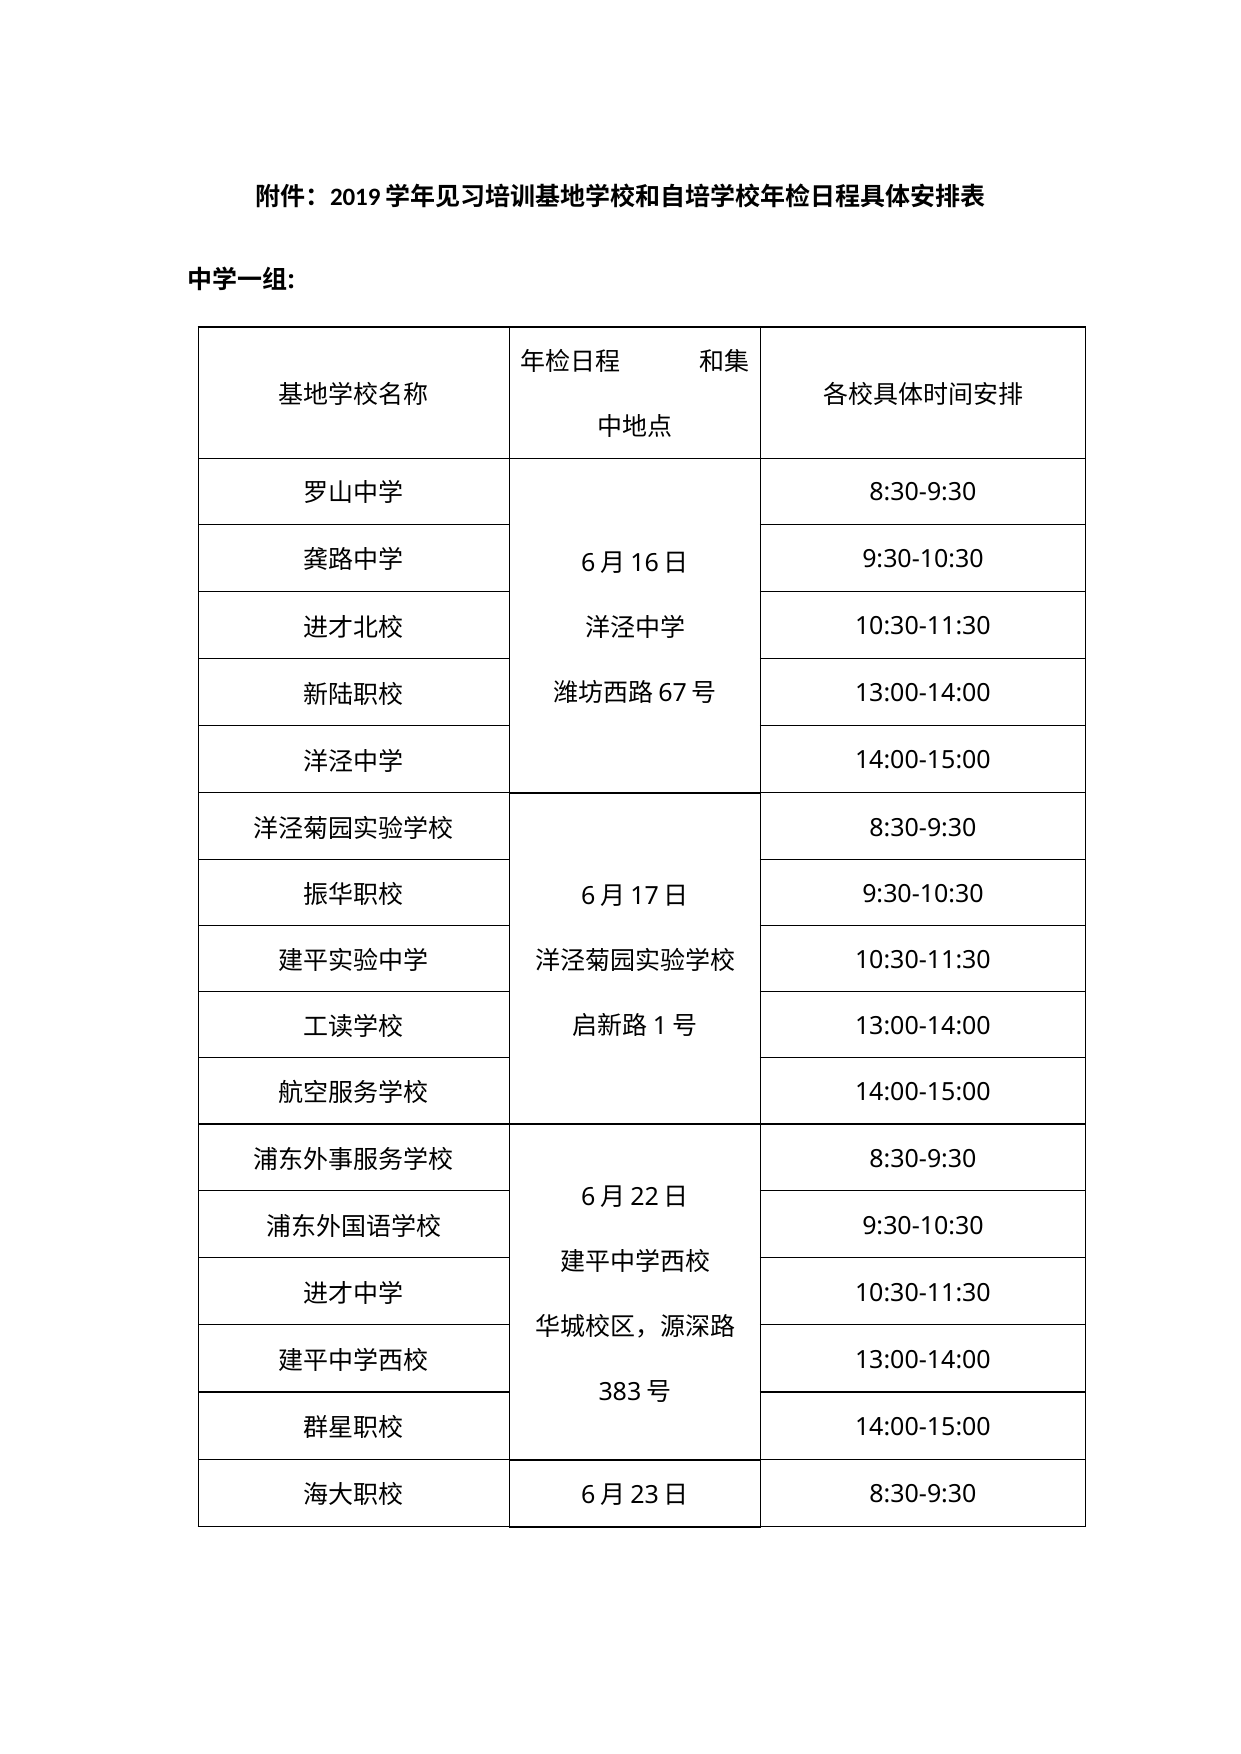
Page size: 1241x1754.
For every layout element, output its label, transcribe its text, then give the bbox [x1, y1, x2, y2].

table_cell 龚路中学 [199, 525, 509, 591]
table_cell 群星职校 [199, 1393, 509, 1458]
table_cell 6月22日 建平中学西校 华城校区，源深路383号 [510, 1125, 760, 1458]
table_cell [510, 1461, 760, 1526]
table_cell 10:30-11:30 [761, 592, 1085, 658]
table_cell 9:30-10:30 [761, 525, 1085, 591]
table_cell 9:30-10:30 [761, 860, 1085, 925]
table_cell 浦东外事服务学校 [199, 1125, 509, 1190]
table_header 年检日程 和集中地点 [510, 328, 760, 457]
table_cell 6月16日 洋泾中学 潍坊西路67号 [510, 459, 760, 792]
table_cell 13:00-14:00 [761, 659, 1085, 725]
table_cell 14:00-15:00 [761, 1393, 1085, 1458]
table_cell 10:30-11:30 [761, 1258, 1085, 1324]
text 附件：2019学年见习培训基地学校和自培学校年检日程具体安排表 [187, 162, 1053, 227]
table_cell 14:00-15:00 [761, 726, 1085, 792]
table_cell 6月17日 洋泾菊园实验学校 启新路1号 [510, 794, 760, 1123]
table_cell 建平中学西校 [199, 1325, 509, 1391]
table_cell 振华职校 [199, 860, 509, 925]
table_cell 8:30-9:30 [761, 459, 1085, 523]
table_cell 海大职校 [199, 1460, 509, 1526]
table_cell 13:00-14:00 [761, 1325, 1085, 1391]
table_cell 航空服务学校 [199, 1058, 509, 1123]
table_cell 洋泾中学 [199, 726, 509, 792]
table_cell 新陆职校 [199, 659, 509, 725]
table_cell 浦东外国语学校 [199, 1191, 509, 1257]
table_cell 进才中学 [199, 1258, 509, 1324]
table_cell 罗山中学 [199, 459, 509, 523]
table_cell 14:00-15:00 [761, 1058, 1085, 1123]
table_cell 8:30-9:30 [761, 1460, 1085, 1526]
table_cell 8:30-9:30 [761, 793, 1085, 859]
table_cell 13:00-14:00 [761, 992, 1085, 1057]
table_cell 工读学校 [199, 992, 509, 1057]
text 中学一组: [187, 245, 1053, 310]
table_cell 8:30-9:30 [761, 1125, 1085, 1190]
table_cell 9:30-10:30 [761, 1191, 1085, 1257]
table_cell 建平实验中学 [199, 926, 509, 991]
table_cell 洋泾菊园实验学校 [199, 793, 509, 859]
table_cell 进才北校 [199, 592, 509, 658]
table_header 基地学校名称 [199, 328, 509, 457]
table_cell 10:30-11:30 [761, 926, 1085, 991]
table_header 各校具体时间安排 [761, 328, 1085, 457]
